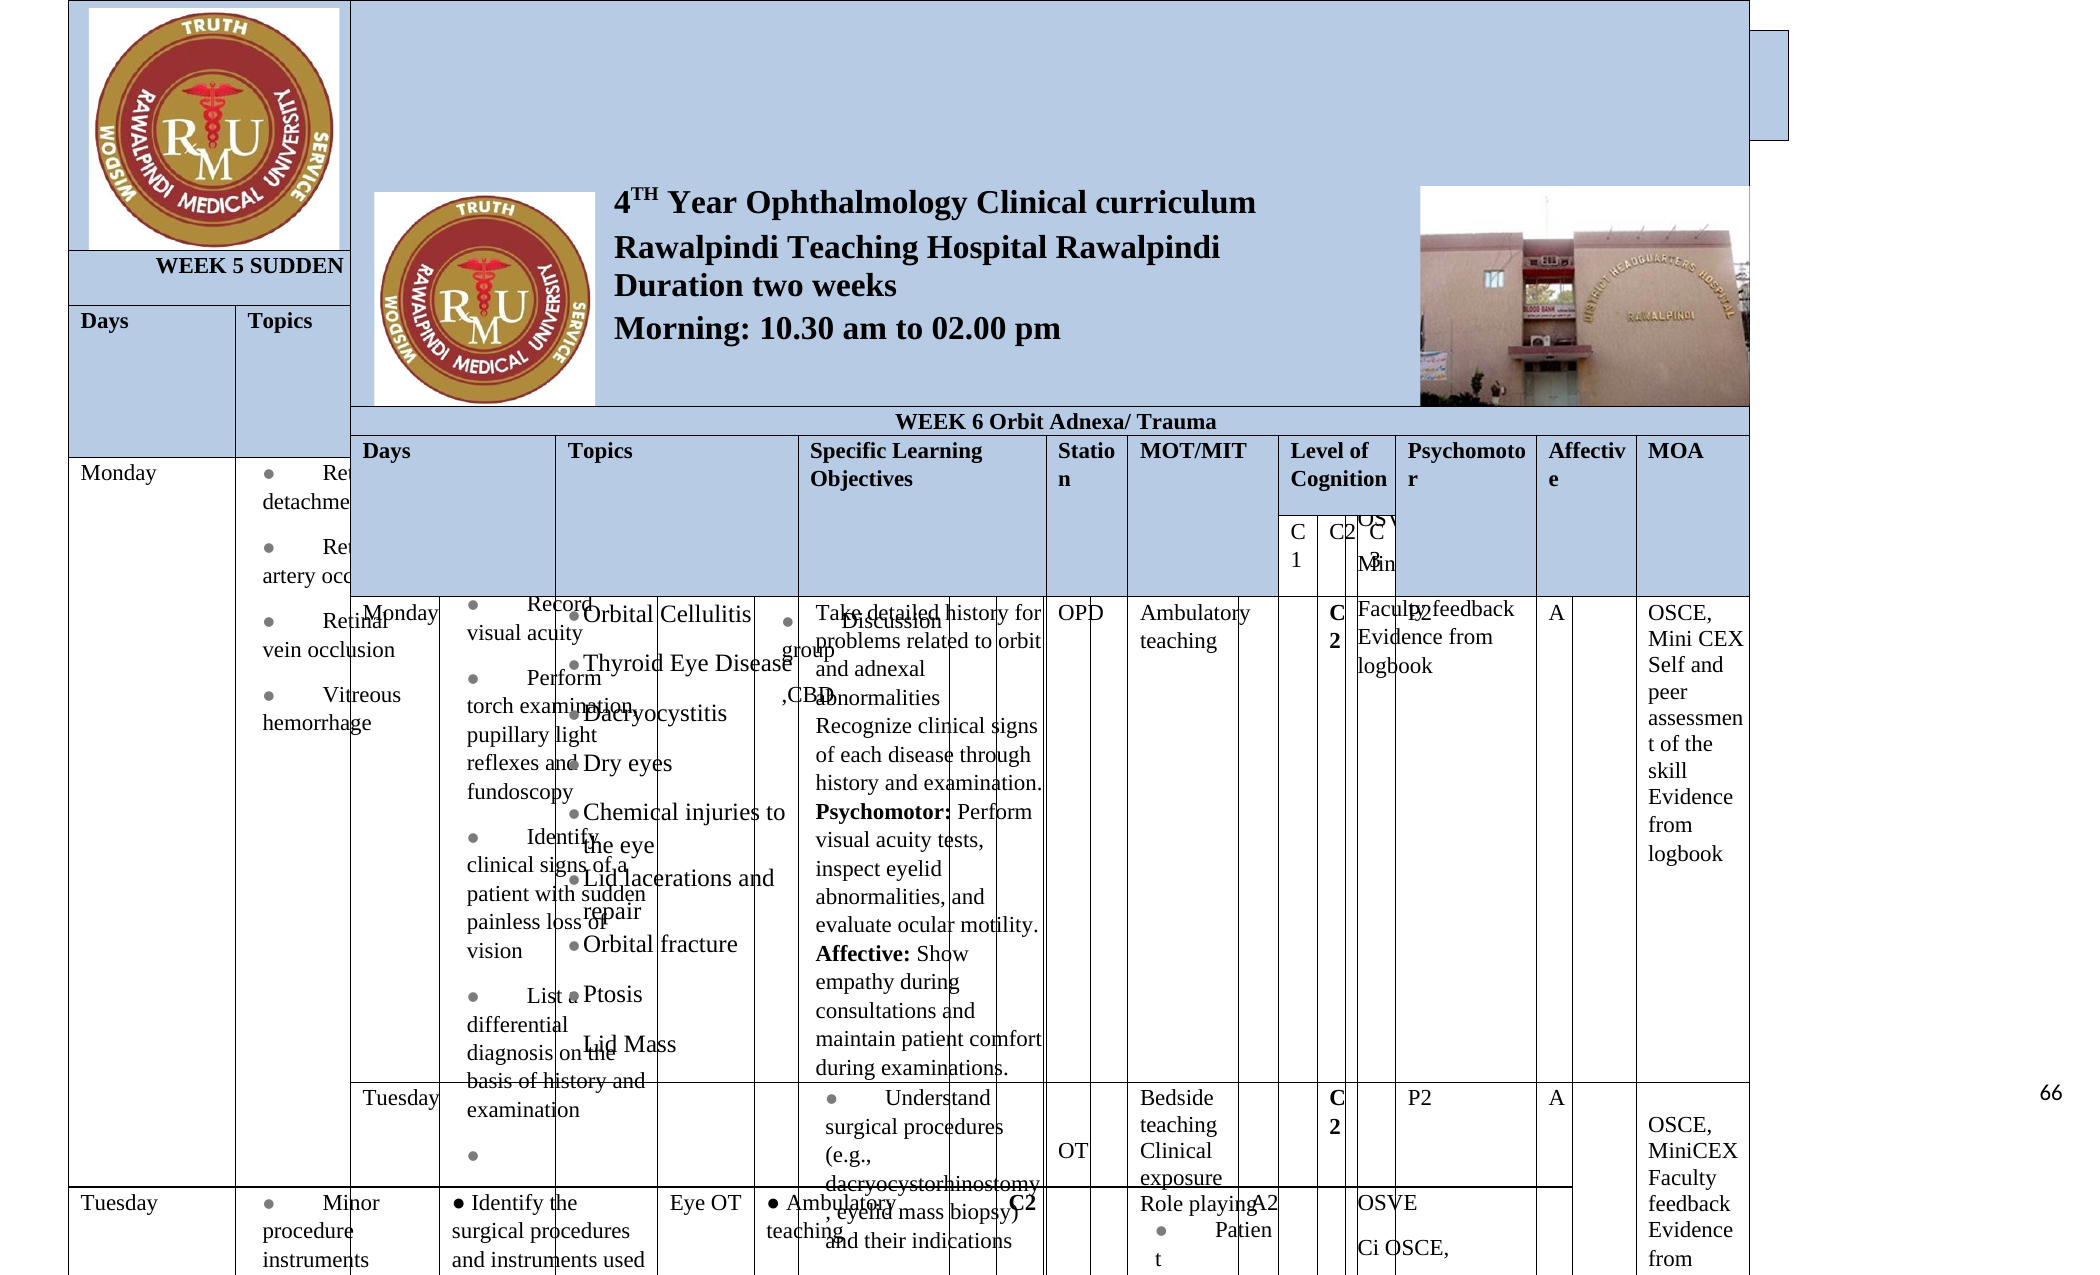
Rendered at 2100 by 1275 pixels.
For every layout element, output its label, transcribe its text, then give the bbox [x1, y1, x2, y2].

table_cell OSCE, Mini CEX Self and peer assessment of the skill Evidence from logbook [1637, 597, 1749, 1082]
table_cell C1 [1279, 516, 1317, 596]
table_cell Understand surgical procedures (e.g., dacryocystorhinostomy, eyelid mass biopsy) and their indications dentify diagnostic instruments like slit-lamp, Schirmer test strips, and lacrimal probes. Observe lacrimal probing, Schirmer test, and evaluation of lid masses. [799, 1083, 1046, 1275]
table_cell C2 [1318, 597, 1357, 1082]
table_cell [1279, 1083, 1317, 1275]
table_cell Ambulatory teaching [1128, 597, 1278, 1082]
table_cell Level of Cognition [1279, 436, 1395, 515]
table_cell A [1537, 597, 1636, 1082]
table_cell P2 [1396, 597, 1536, 1082]
table_cell Days [351, 436, 555, 596]
table_cell [1279, 597, 1317, 1082]
table_cell P2 [1396, 1083, 1536, 1275]
table_cell Monday [69, 458, 235, 1186]
table_cell Topics [236, 306, 350, 457]
table_cell C2 [1318, 516, 1357, 596]
table_cell Topics [556, 436, 798, 596]
table_cell Affective [1537, 436, 1636, 596]
table_cell MOT/MIT [1128, 436, 1278, 596]
picture [88, 8, 340, 250]
table_cell Retinal detachment Retinal artery occlusion Retinal vein occlusion Vitreous hemorrhage [236, 458, 350, 1186]
table_cell OT [1047, 1083, 1127, 1275]
table_cell Bedside teaching Clinical exposure Role playing Patient [1128, 1083, 1278, 1275]
table_cell Minor procedure instruments Cataract Surgery instruments [236, 1188, 350, 1275]
table_cell OPD [1047, 597, 1127, 1082]
table_cell Days [69, 306, 235, 457]
table_cell Tuesday [69, 1188, 235, 1275]
table_cell MOA [1637, 436, 1749, 596]
table_cell Take detailed history for problems related to orbit and adnexal abnormalities Recognize clinical signs of each disease through history and examination. Psychomotor: Perform visual acuity tests, inspect eyelid abnormalities, and evaluate ocular motility. Affective: Show empathy during consultations and maintain patient comfort during examinations. [799, 597, 1046, 1082]
table_cell Orbital Cellulitis Thyroid Eye Disease Dacryocystitis Dry eyes Chemical injuries to the eye Lid lacerations and repair Orbital fracture Ptosis Lid Mass [556, 597, 798, 1082]
picture [374, 192, 596, 406]
table_cell WEEK 5 SUDDEN PAINLESS LOSS OF VISION [69, 251, 350, 305]
table_cell Station [1047, 436, 1127, 596]
table_cell A [1537, 1083, 1636, 1275]
table_cell Specific Learning Objectives [799, 436, 1046, 596]
table_cell Tuesday [351, 1083, 555, 1275]
picture [1420, 186, 1750, 406]
table_header 4TH Year Ophthalmology Clinical curriculum Rawalpindi Teaching Hospital Rawalpindi Duration two weeks Morning: 10.30 am to 02.00 pm [69, 1, 350, 250]
table_cell Psychomotor [1396, 436, 1536, 596]
table_cell C2 [1318, 1083, 1357, 1275]
table_cell [1750, 31, 1788, 140]
table_cell C3 [1358, 516, 1395, 596]
table_header 4TH Year Ophthalmology Clinical curriculum Rawalpindi Teaching Hospital Rawalpindi Duration two weeks Morning: 10.30 am to 02.00 pm [351, 1, 1749, 406]
table_cell [1358, 597, 1395, 1082]
table_cell OSCE, MiniCEX Faculty feedback Evidence from logbook [1637, 1083, 1749, 1275]
table_cell Monday [351, 597, 555, 1082]
table_cell WEEK 6 Orbit Adnexa/ Trauma [351, 407, 1749, 435]
table_cell [1358, 1083, 1395, 1275]
table_cell [556, 1083, 798, 1275]
